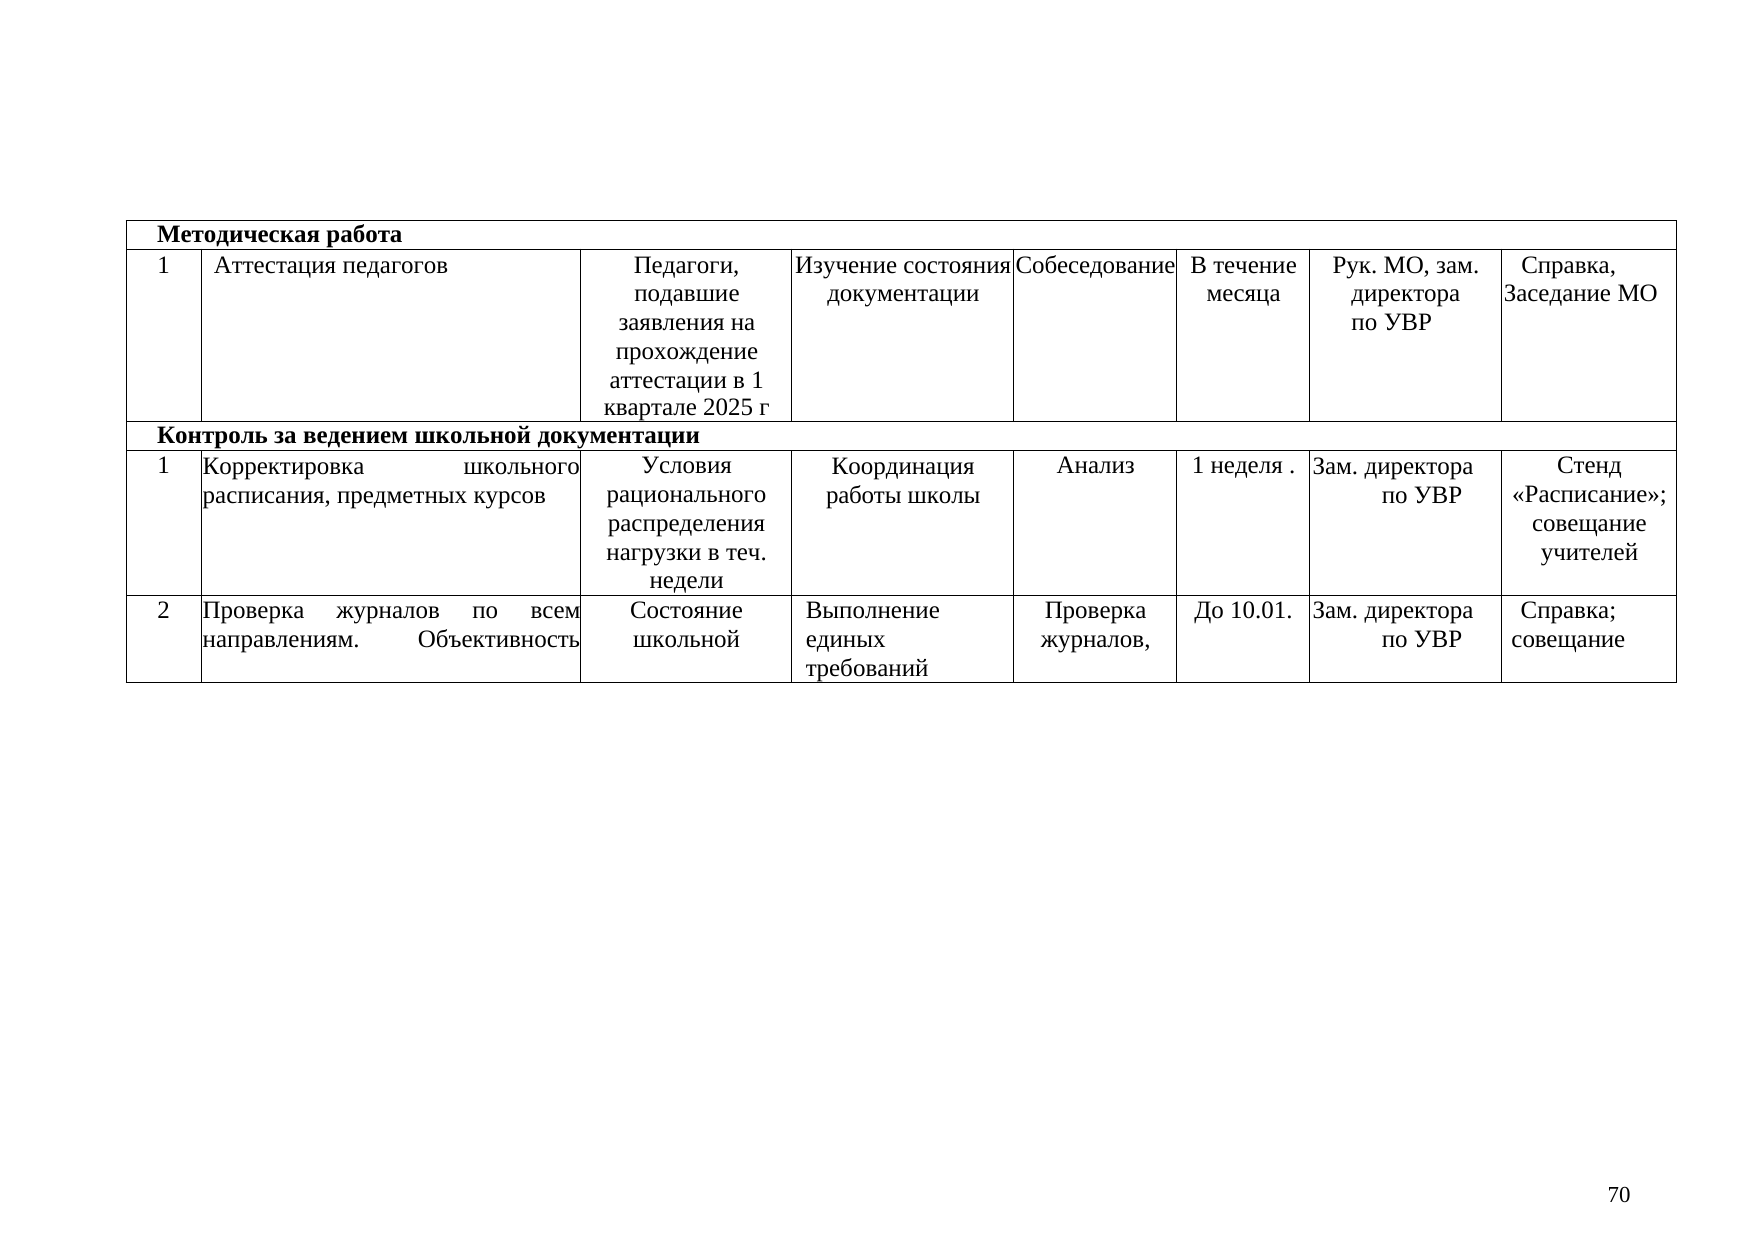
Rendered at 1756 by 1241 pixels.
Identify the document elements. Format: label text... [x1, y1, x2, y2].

table_cell Стенд «Расписание»; совещание учителей [1502, 451, 1676, 595]
table_cell Выполнение единых требований [792, 596, 1013, 682]
table_cell До 10.01. [1177, 596, 1309, 682]
table_cell Зам. директора по УВР [1310, 451, 1501, 595]
table_cell 1 [127, 451, 201, 595]
table_cell Рук. МО, зам. директора по УВР [1310, 250, 1501, 421]
table_cell 2 [127, 596, 201, 682]
table_cell 1 [127, 250, 201, 421]
table_cell Анализ [1014, 451, 1176, 595]
table_cell Координация работы школы [792, 451, 1013, 595]
table_cell Аттестация педагогов [202, 250, 580, 421]
table_cell Зам. директора по УВР [1310, 596, 1501, 682]
table_cell Справка, Заседание МО [1502, 250, 1676, 421]
table_cell Корректировка школьного расписания, предметных курсов [202, 451, 580, 595]
table_cell В течение месяца [1177, 250, 1309, 421]
table_cell Состояние школьной [581, 596, 791, 682]
table_cell Педагоги, подавшие заявления на прохождение аттестации в 1 квартале 2025 г [581, 250, 791, 421]
table_cell Контроль за ведением школьной документации [127, 422, 1676, 450]
table_header Методическая работа [127, 221, 1676, 248]
table_cell Условия рационального распределения нагрузки в теч. недели [581, 451, 791, 595]
table_cell 1 неделя . [1177, 451, 1309, 595]
table_cell Изучение состояния документации [792, 250, 1013, 421]
table_cell Справка; совещание [1502, 596, 1676, 682]
table_cell Проверка журналов, [1014, 596, 1176, 682]
table_cell Собеседование [1014, 250, 1176, 421]
table_cell Проверка журналов по всем направлениям. Объективность [202, 596, 580, 682]
